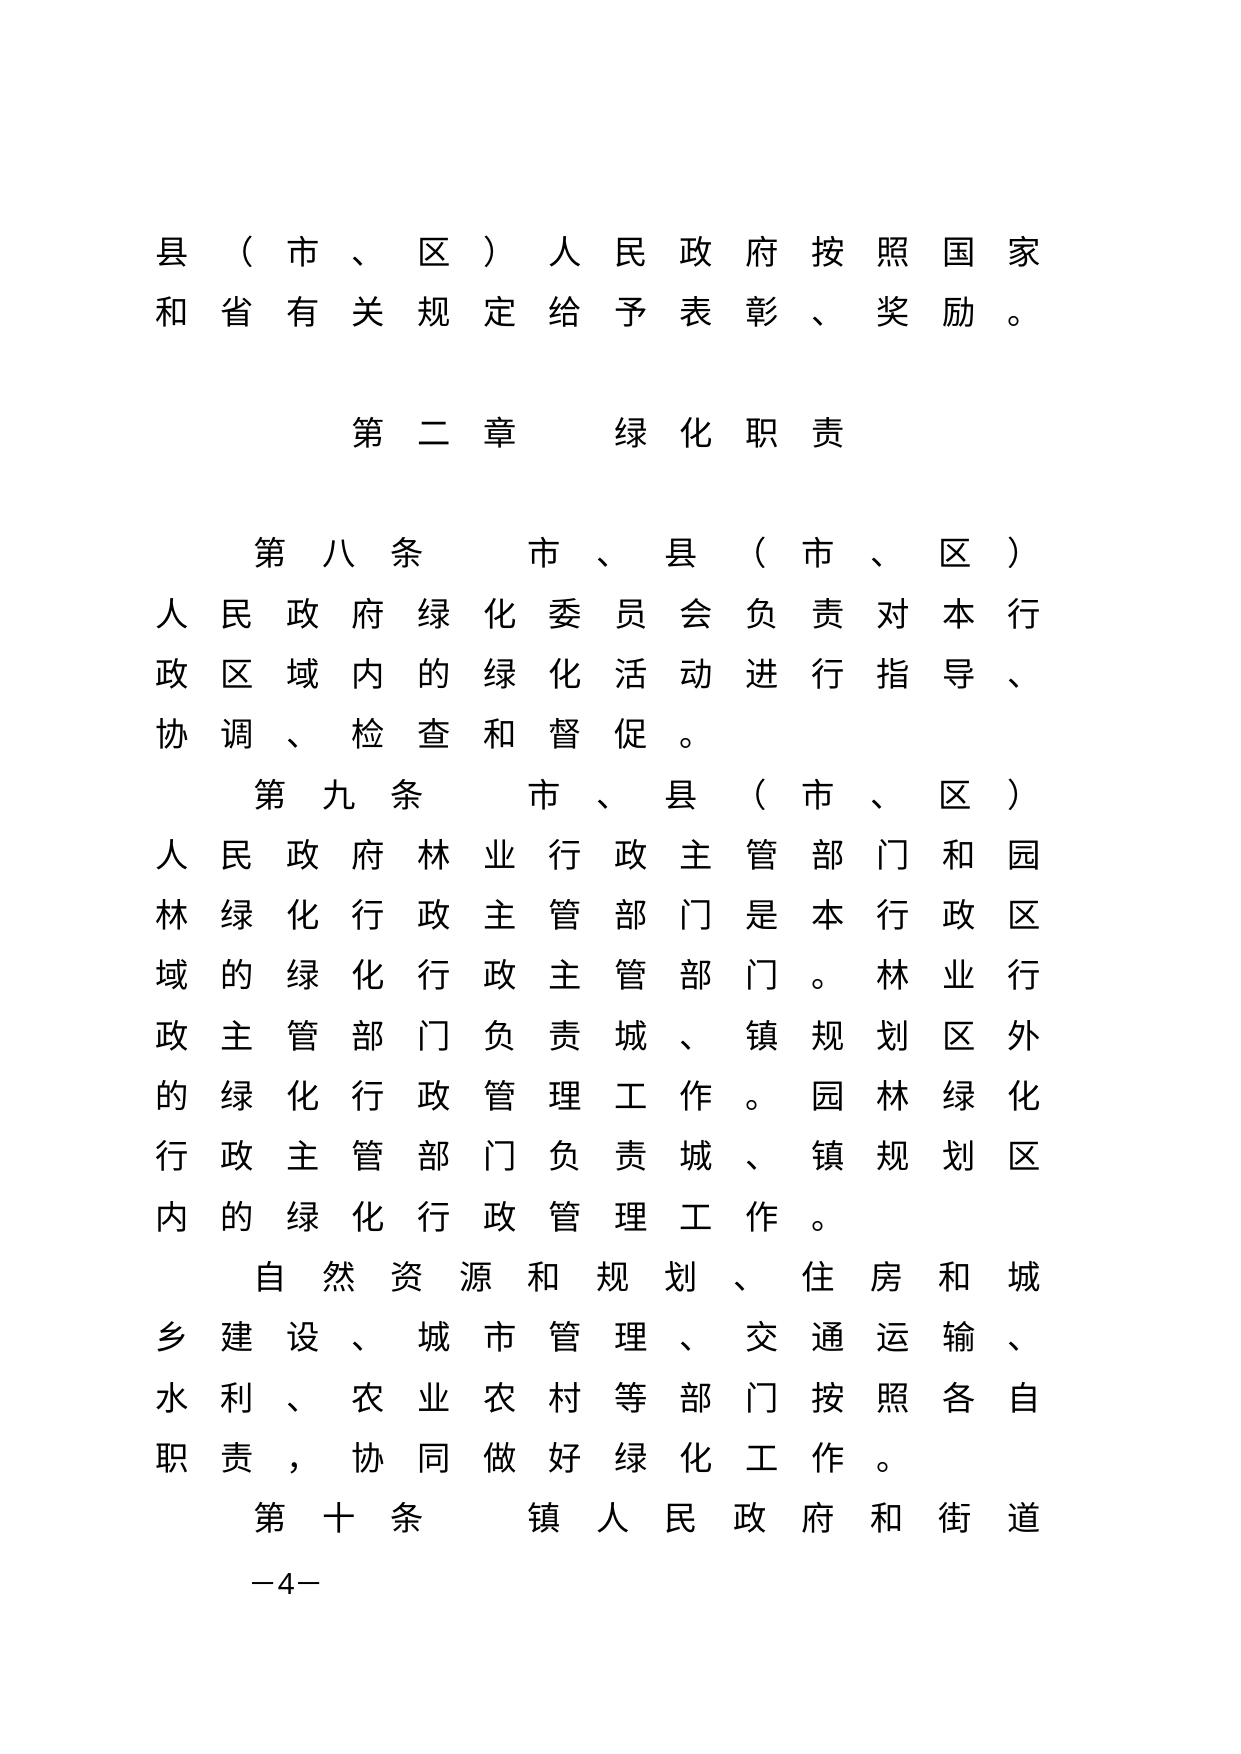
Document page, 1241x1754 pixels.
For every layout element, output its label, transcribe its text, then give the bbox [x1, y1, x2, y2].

text 第十条 镇人民政府和街道办事处负责组织、监督本辖区内的绿化建设和管护工作，处理绿化应急事件，协助调查绿化违法事件。 [155, 1486, 1073, 1546]
subtitle 第二章 绿化职责 [155, 400, 1073, 461]
text 第九条 市、县（市、区）人民政府林业行政主管部门和园林绿化行政主管部门是本行政区域的绿化行政主管部门。林业行政主管部门负责城、镇规划区外的绿化行政管理工作。园林绿化行政主管部门负责城、镇规划区内的绿化行政管理工作。 [155, 762, 1073, 1245]
text 第八条 市、县（市、区）人民政府绿化委员会负责对本行政区域内的绿化活动进行指导、协调、检查和督促。 [155, 521, 1073, 762]
text 第七条 对在绿化工作中做出显著成绩的单位和个人，由市、县（市、区）人民政府按照国家和省有关规定给予表彰、奖励。 [155, 219, 1073, 340]
text 自然资源和规划、住房和城乡建设、城市管理、交通运输、水利、农业农村等部门按照各自职责，协同做好绿化工作。 [155, 1245, 1073, 1486]
